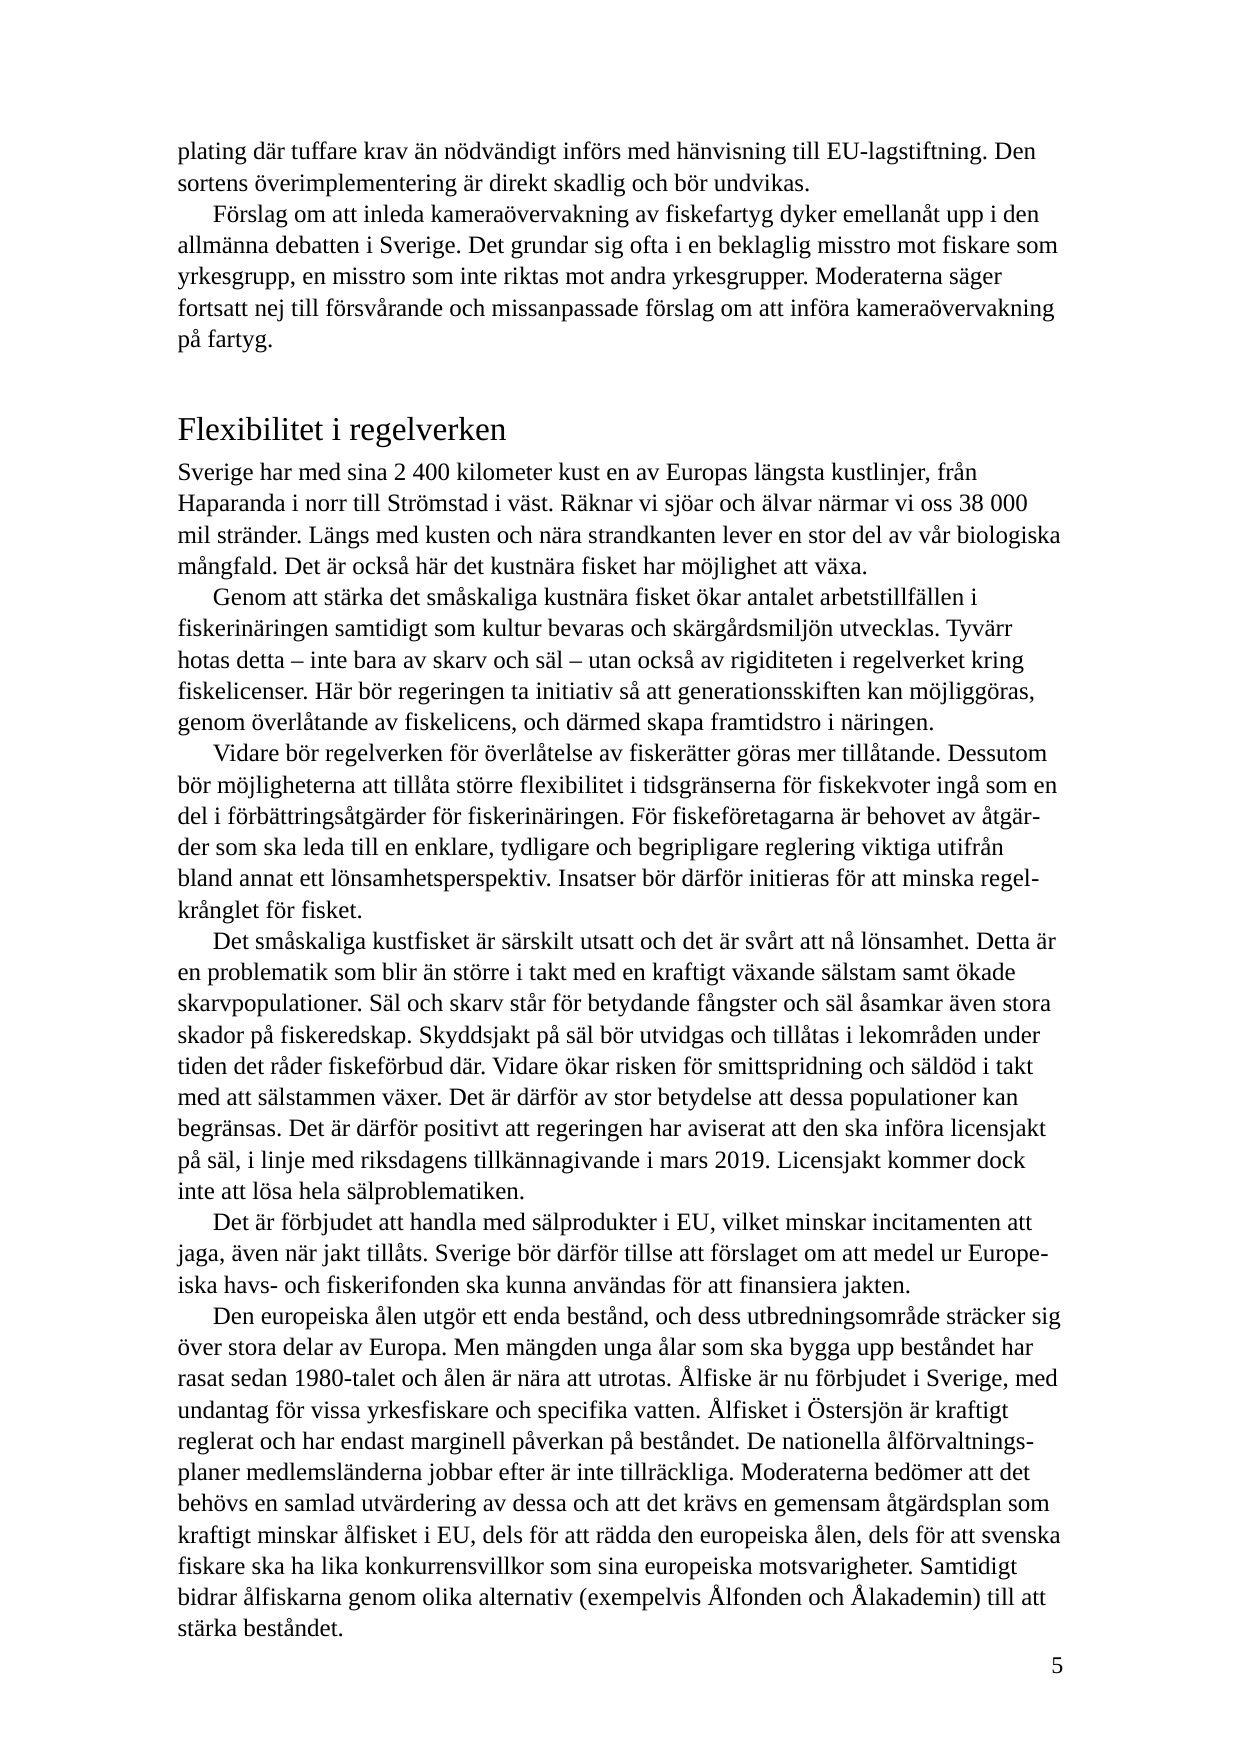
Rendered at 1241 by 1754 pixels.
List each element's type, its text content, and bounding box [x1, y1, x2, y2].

text Sverige har med sina 2 400 kilometer kust en av Europas längsta kustlinjer, från Haparanda i norr till Strömstad i väst. Räknar vi sjöar och älvar närmar vi oss 38 000 mil stränder. Längs med kusten och nära strandkanten lever en stor del av vår biologiska mångfald. Det är också här det kustnära fisket har möjlighet att växa. [177, 455, 1063, 580]
text Det är förbjudet att handla med sälprodukter i EU, vilket minskar incitamenten att jaga, även när jakt tillåts. Sverige bör därför tillse att förslaget om att medel ur Europeiska havs- och fiskerifonden ska kunna användas för att finansiera jakten. [177, 1205, 1063, 1298]
text Den europeiska ålen utgör ett enda bestånd, och dess utbredningsområde sträcker sig över stora delar av Europa. Men mängden unga ålar som ska bygga upp beståndet har rasat sedan 1980-talet och ålen är nära att utrotas. Ålfiske är nu förbjudet i Sverige, med undantag för vissa yrkesfiskare och specifika vatten. Ålfisket i Östersjön är kraftigt reglerat och har endast marginell påverkan på beståndet. De nationella ålförvaltningsplaner medlemsländerna jobbar efter är inte tillräckliga. Moderaterna bedömer att det behövs en samlad utvärdering av dessa och att det krävs en gemensam åtgärdsplan som kraftigt minskar ålfisket i EU, dels för att rädda den europeiska ålen, dels för att svenska fiskare ska ha lika konkurrensvillkor som sina europeiska motsvarigheter. Samtidigt bidrar ålfiskarna genom olika alternativ (exempelvis Ålfonden och Ålakademin) till att stärka beståndet. [177, 1298, 1063, 1642]
text Förslag om att inleda kameraövervakning av fiskefartyg dyker emellanåt upp i den allmänna debatten i Sverige. Det grundar sig ofta i en beklaglig misstro mot fiskare som yrkesgrupp, en misstro som inte riktas mot andra yrkesgrupper. Moderaterna säger fortsatt nej till försvårande och missanpassade förslag om att införa kameraövervakning på fartyg. [177, 196, 1063, 353]
text Vidare bör regelverken för överlåtelse av fiskerätter göras mer tillåtande. Dessutom bör möjligheterna att tillåta större flexibilitet i tidsgränserna för fiskekvoter ingå som en del i förbättringsåtgärder för fiskerinäringen. För fiskeföretagarna är behovet av åtgärder som ska leda till en enklare, tydligare och begripligare reglering viktiga utifrån bland annat ett lönsamhetsperspektiv. Insatser bör därför initieras för att minska regelkrånglet för fisket. [177, 736, 1063, 923]
text Genom att stärka det småskaliga kustnära fisket ökar antalet arbetstillfällen i fiskerinäringen samtidigt som kultur bevaras och skärgårdsmiljön utvecklas. Tyvärr hotas detta – inte bara av skarv och säl – utan också av rigiditeten i regelverket kring fiskelicenser. Här bör regeringen ta initiativ så att generationsskiften kan möjliggöras, genom överlåtande av fiskelicens, och därmed skapa framtidstro i näringen. [177, 580, 1063, 736]
text Det småskaliga kustfisket är särskilt utsatt och det är svårt att nå lönsamhet. Detta är en problematik som blir än större i takt med en kraftigt växande sälstam samt ökade skarvpopulationer. Säl och skarv står för betydande fångster och säl åsamkar även stora skador på fiskeredskap. Skyddsjakt på säl bör utvidgas och tillåtas i lekområden under tiden det råder fiskeförbud där. Vidare ökar risken för smittspridning och säldöd i takt med att sälstammen växer. Det är därför av stor betydelse att dessa populationer kan begränsas. Det är därför positivt att regeringen har aviserat att den ska införa licensjakt på säl, i linje med riksdagens tillkännagivande i mars 2019. Licensjakt kommer dock inte att lösa hela sälproblematiken. [177, 923, 1063, 1205]
subtitle Flexibilitet i regelverken [177, 415, 1063, 446]
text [177, 134, 1063, 196]
